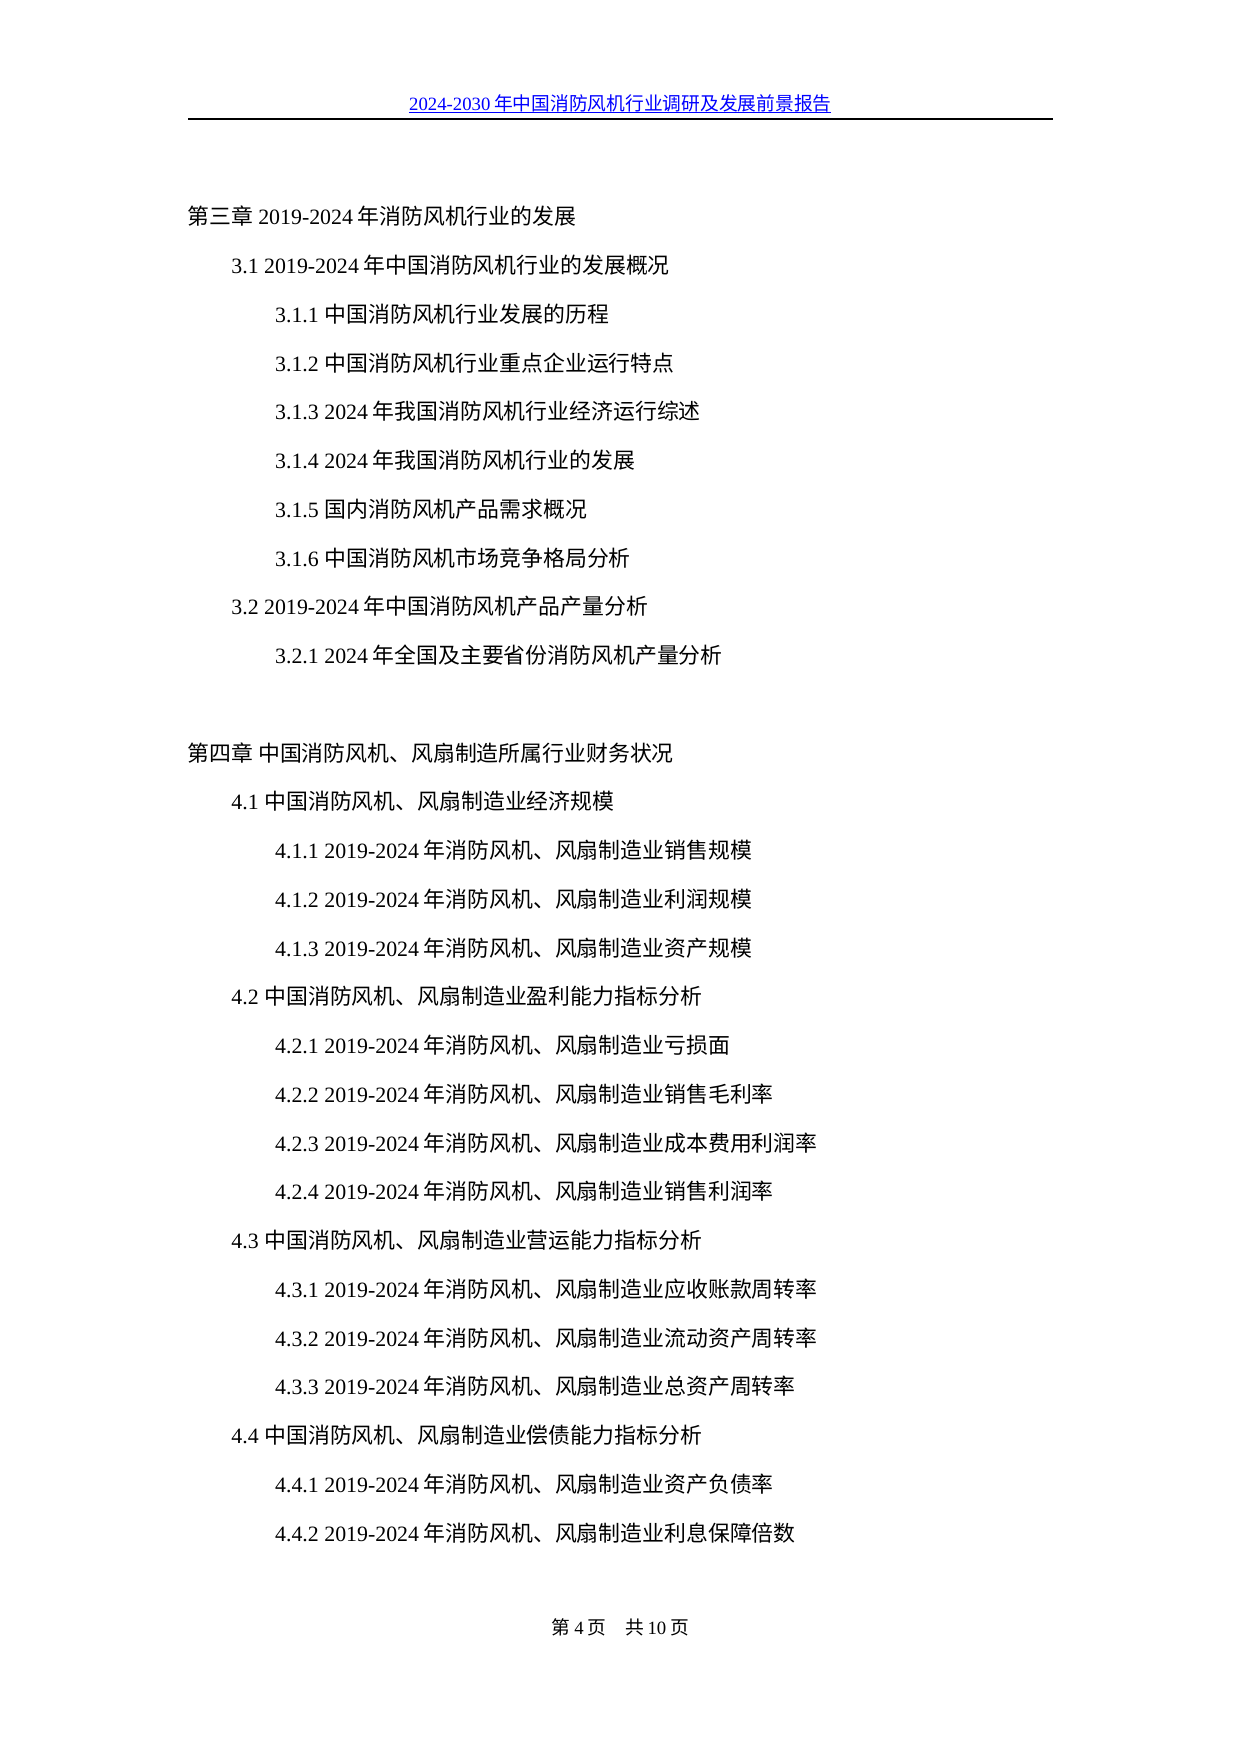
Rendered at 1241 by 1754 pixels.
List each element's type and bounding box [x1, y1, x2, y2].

text [187, 150, 1053, 1548]
